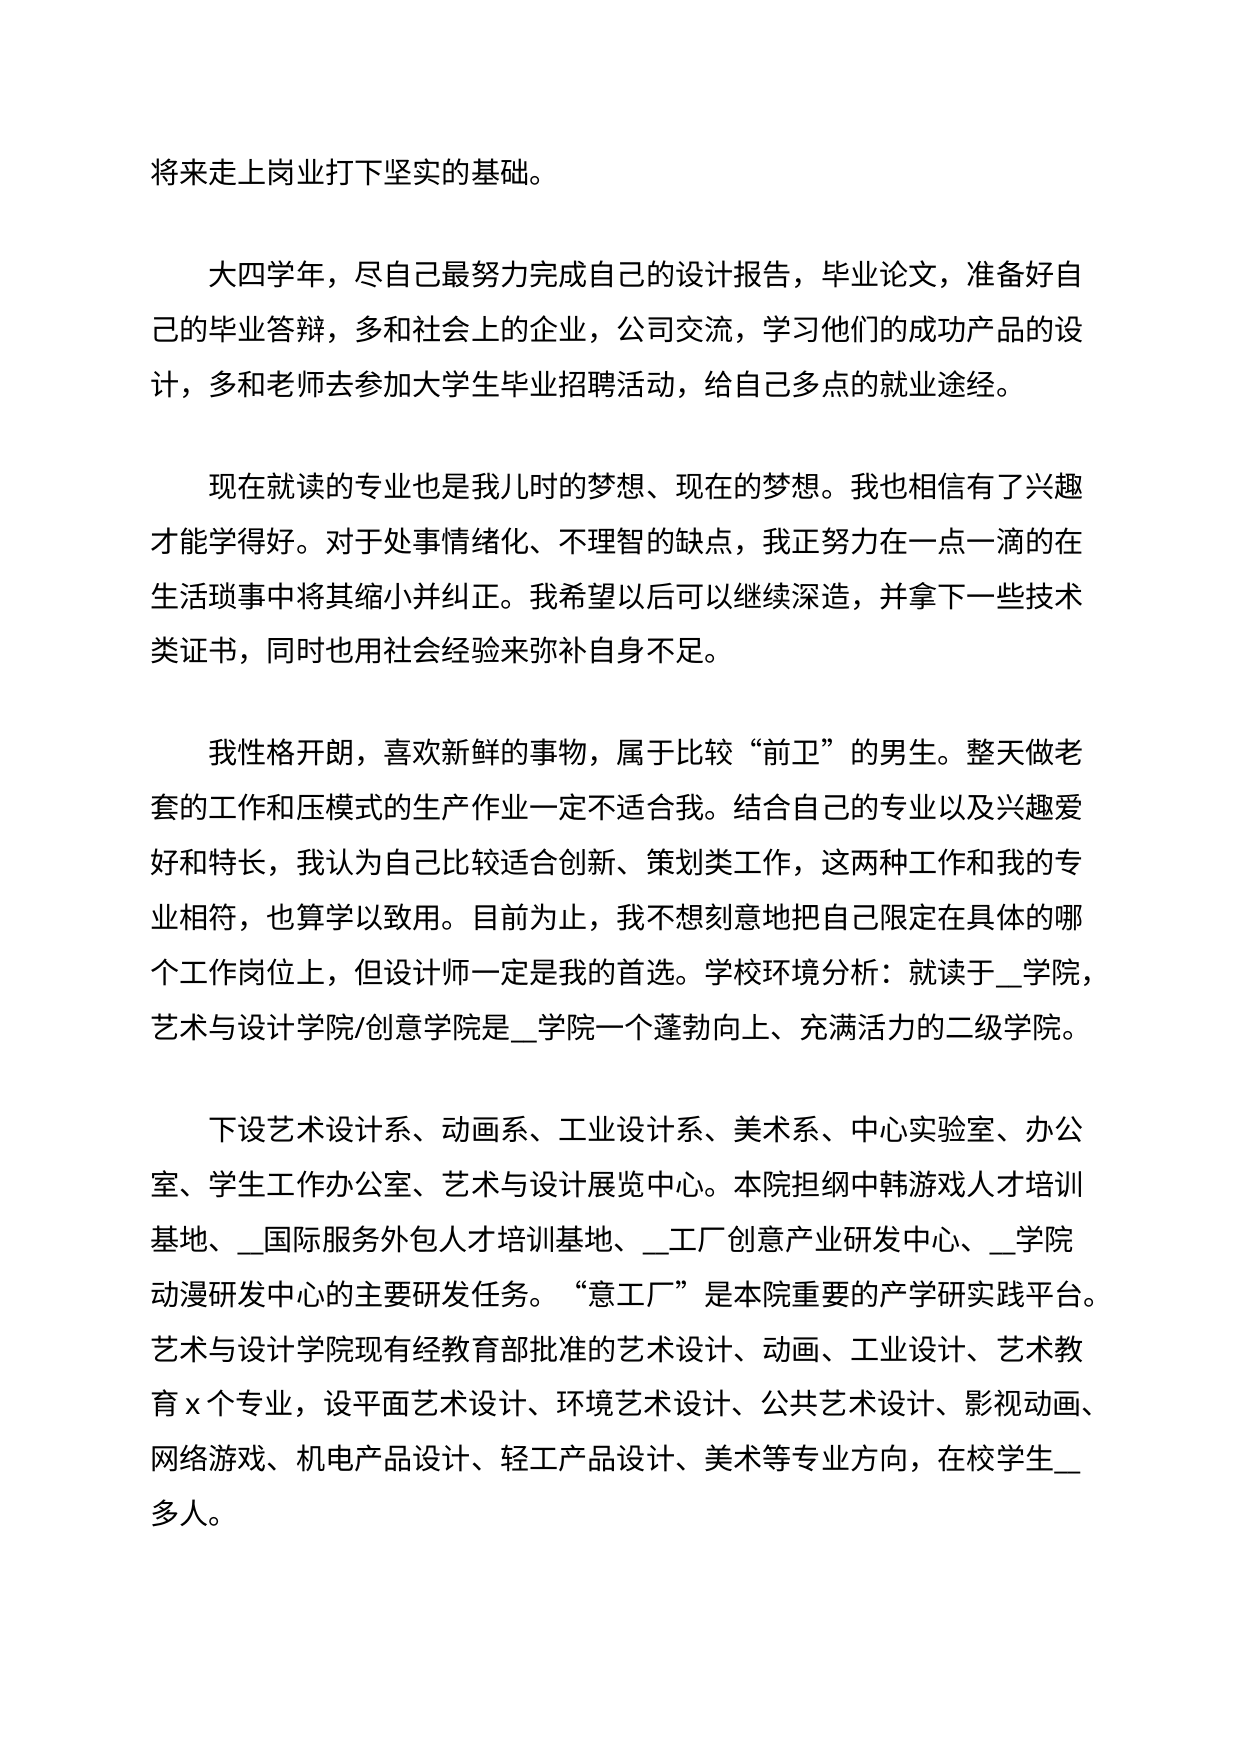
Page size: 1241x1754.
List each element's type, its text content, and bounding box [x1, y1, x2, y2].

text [150, 150, 1090, 192]
text 我性格开朗，喜欢新鲜的事物，属于比较“前卫”的男生。整天做老套的工作和压模式的生产作业一定不适合我。结合自己的专业以及兴趣爱好和特长，我认为自己比较适合创新、策划类工作，这两种工作和我的专业相符，也算学以致用。目前为止，我不想刻意地把自己限定在具体的哪个工作岗位上，但设计师一定是我的首选。学校环境分析：就读于__学院，艺术与设计学院/创意学院是__学院一个蓬勃向上、充满活力的二级学院。 [150, 730, 1090, 1047]
text 现在就读的专业也是我儿时的梦想、现在的梦想。我也相信有了兴趣才能学得好。对于处事情绪化、不理智的缺点，我正努力在一点一滴的在生活琐事中将其缩小并纠正。我希望以后可以继续深造，并拿下一些技术类证书，同时也用社会经验来弥补自身不足。 [150, 463, 1090, 670]
text 下设艺术设计系、动画系、工业设计系、美术系、中心实验室、办公室、学生工作办公室、艺术与设计展览中心。本院担纲中韩游戏人才培训基地、__国际服务外包人才培训基地、__工厂创意产业研发中心、__学院动漫研发中心的主要研发任务。“意工厂”是本院重要的产学研实践平台。艺术与设计学院现有经教育部批准的艺术设计、动画、工业设计、艺术教育x个专业，设平面艺术设计、环境艺术设计、公共艺术设计、影视动画、网络游戏、机电产品设计、轻工产品设计、美术等专业方向，在校学生__多人。 [150, 1106, 1090, 1533]
text 大四学年，尽自己最努力完成自己的设计报告，毕业论文，准备好自己的毕业答辩，多和社会上的企业，公司交流，学习他们的成功产品的设计，多和老师去参加大学生毕业招聘活动，给自己多点的就业途经。 [150, 252, 1090, 404]
